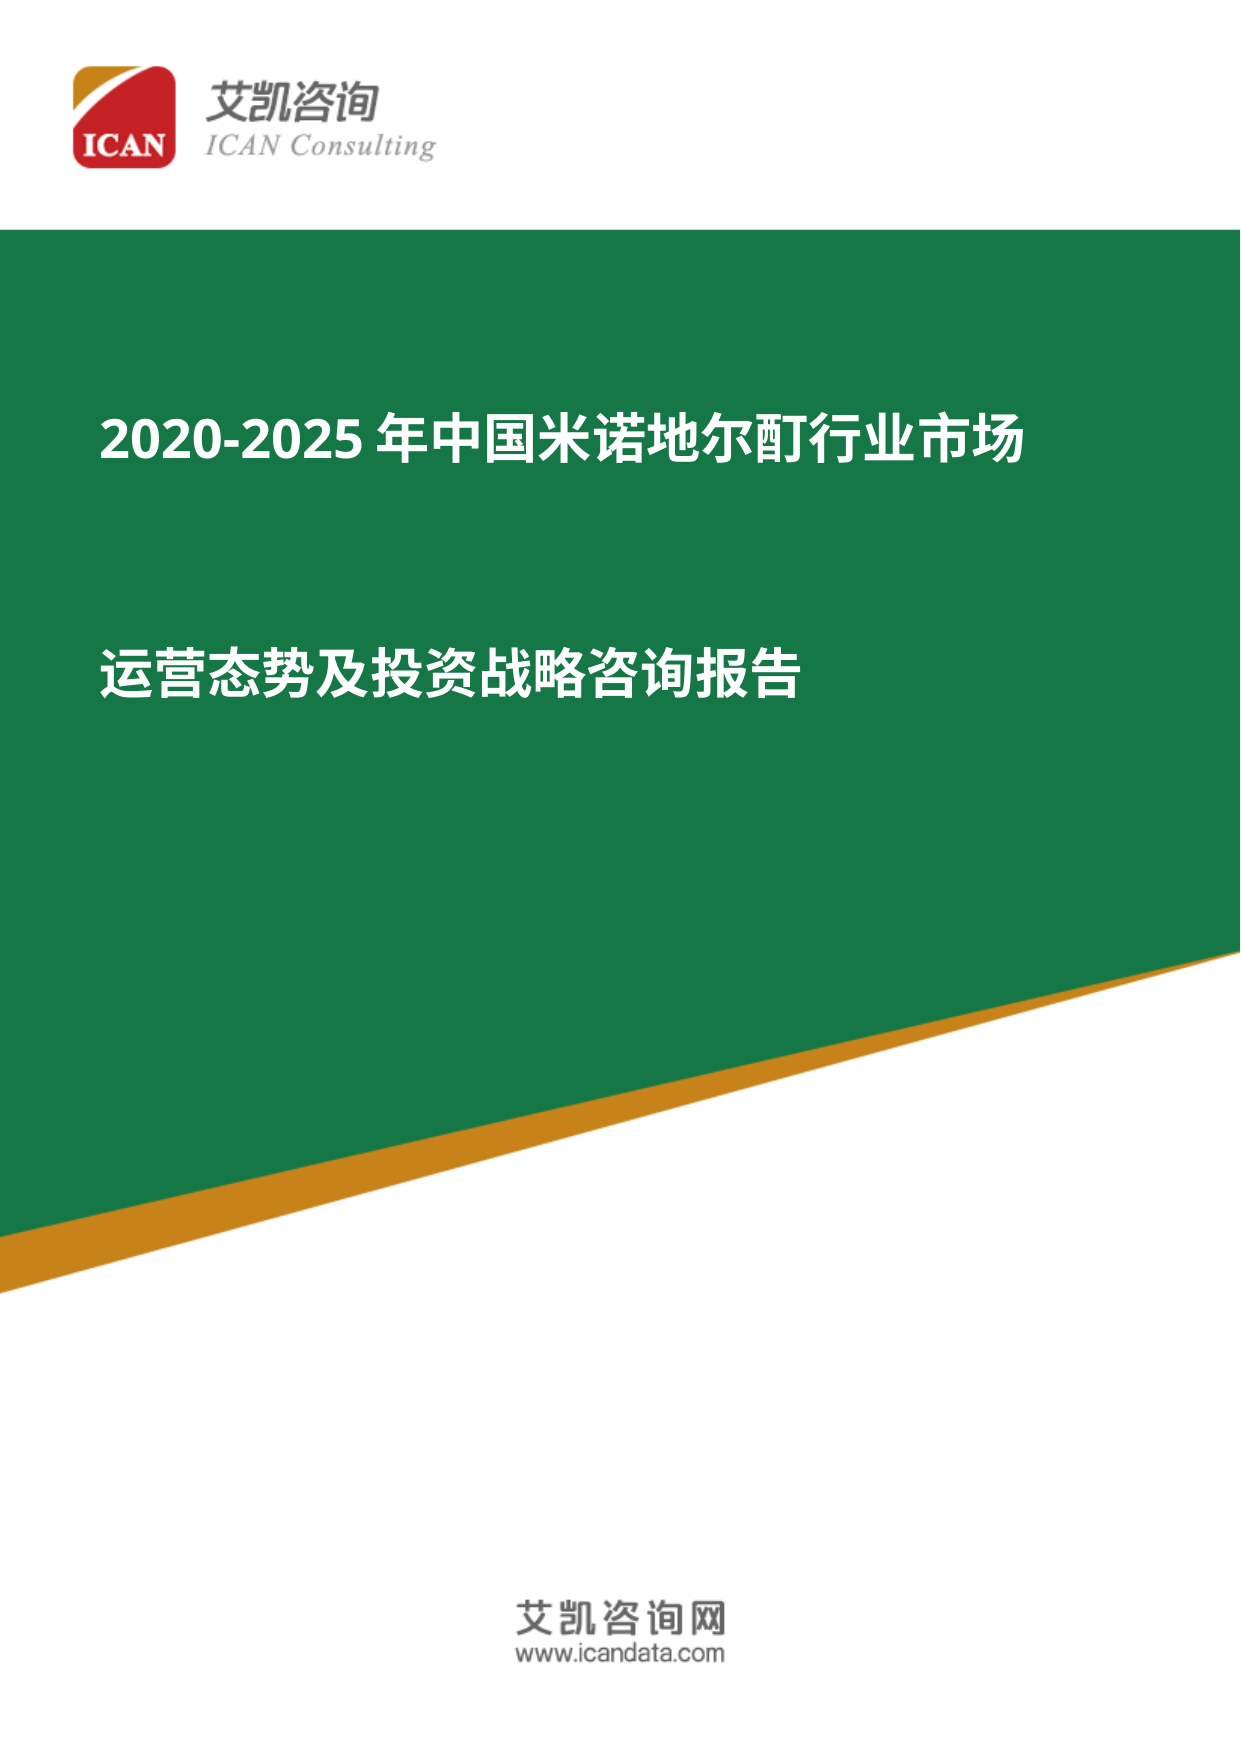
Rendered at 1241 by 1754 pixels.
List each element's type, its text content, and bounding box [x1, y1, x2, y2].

picture [0, 5, 1241, 1754]
subtitle 2020-2025年中国米诺地尔酊行业市场运营态势及投资战略咨询报告 [99, 386, 1053, 718]
